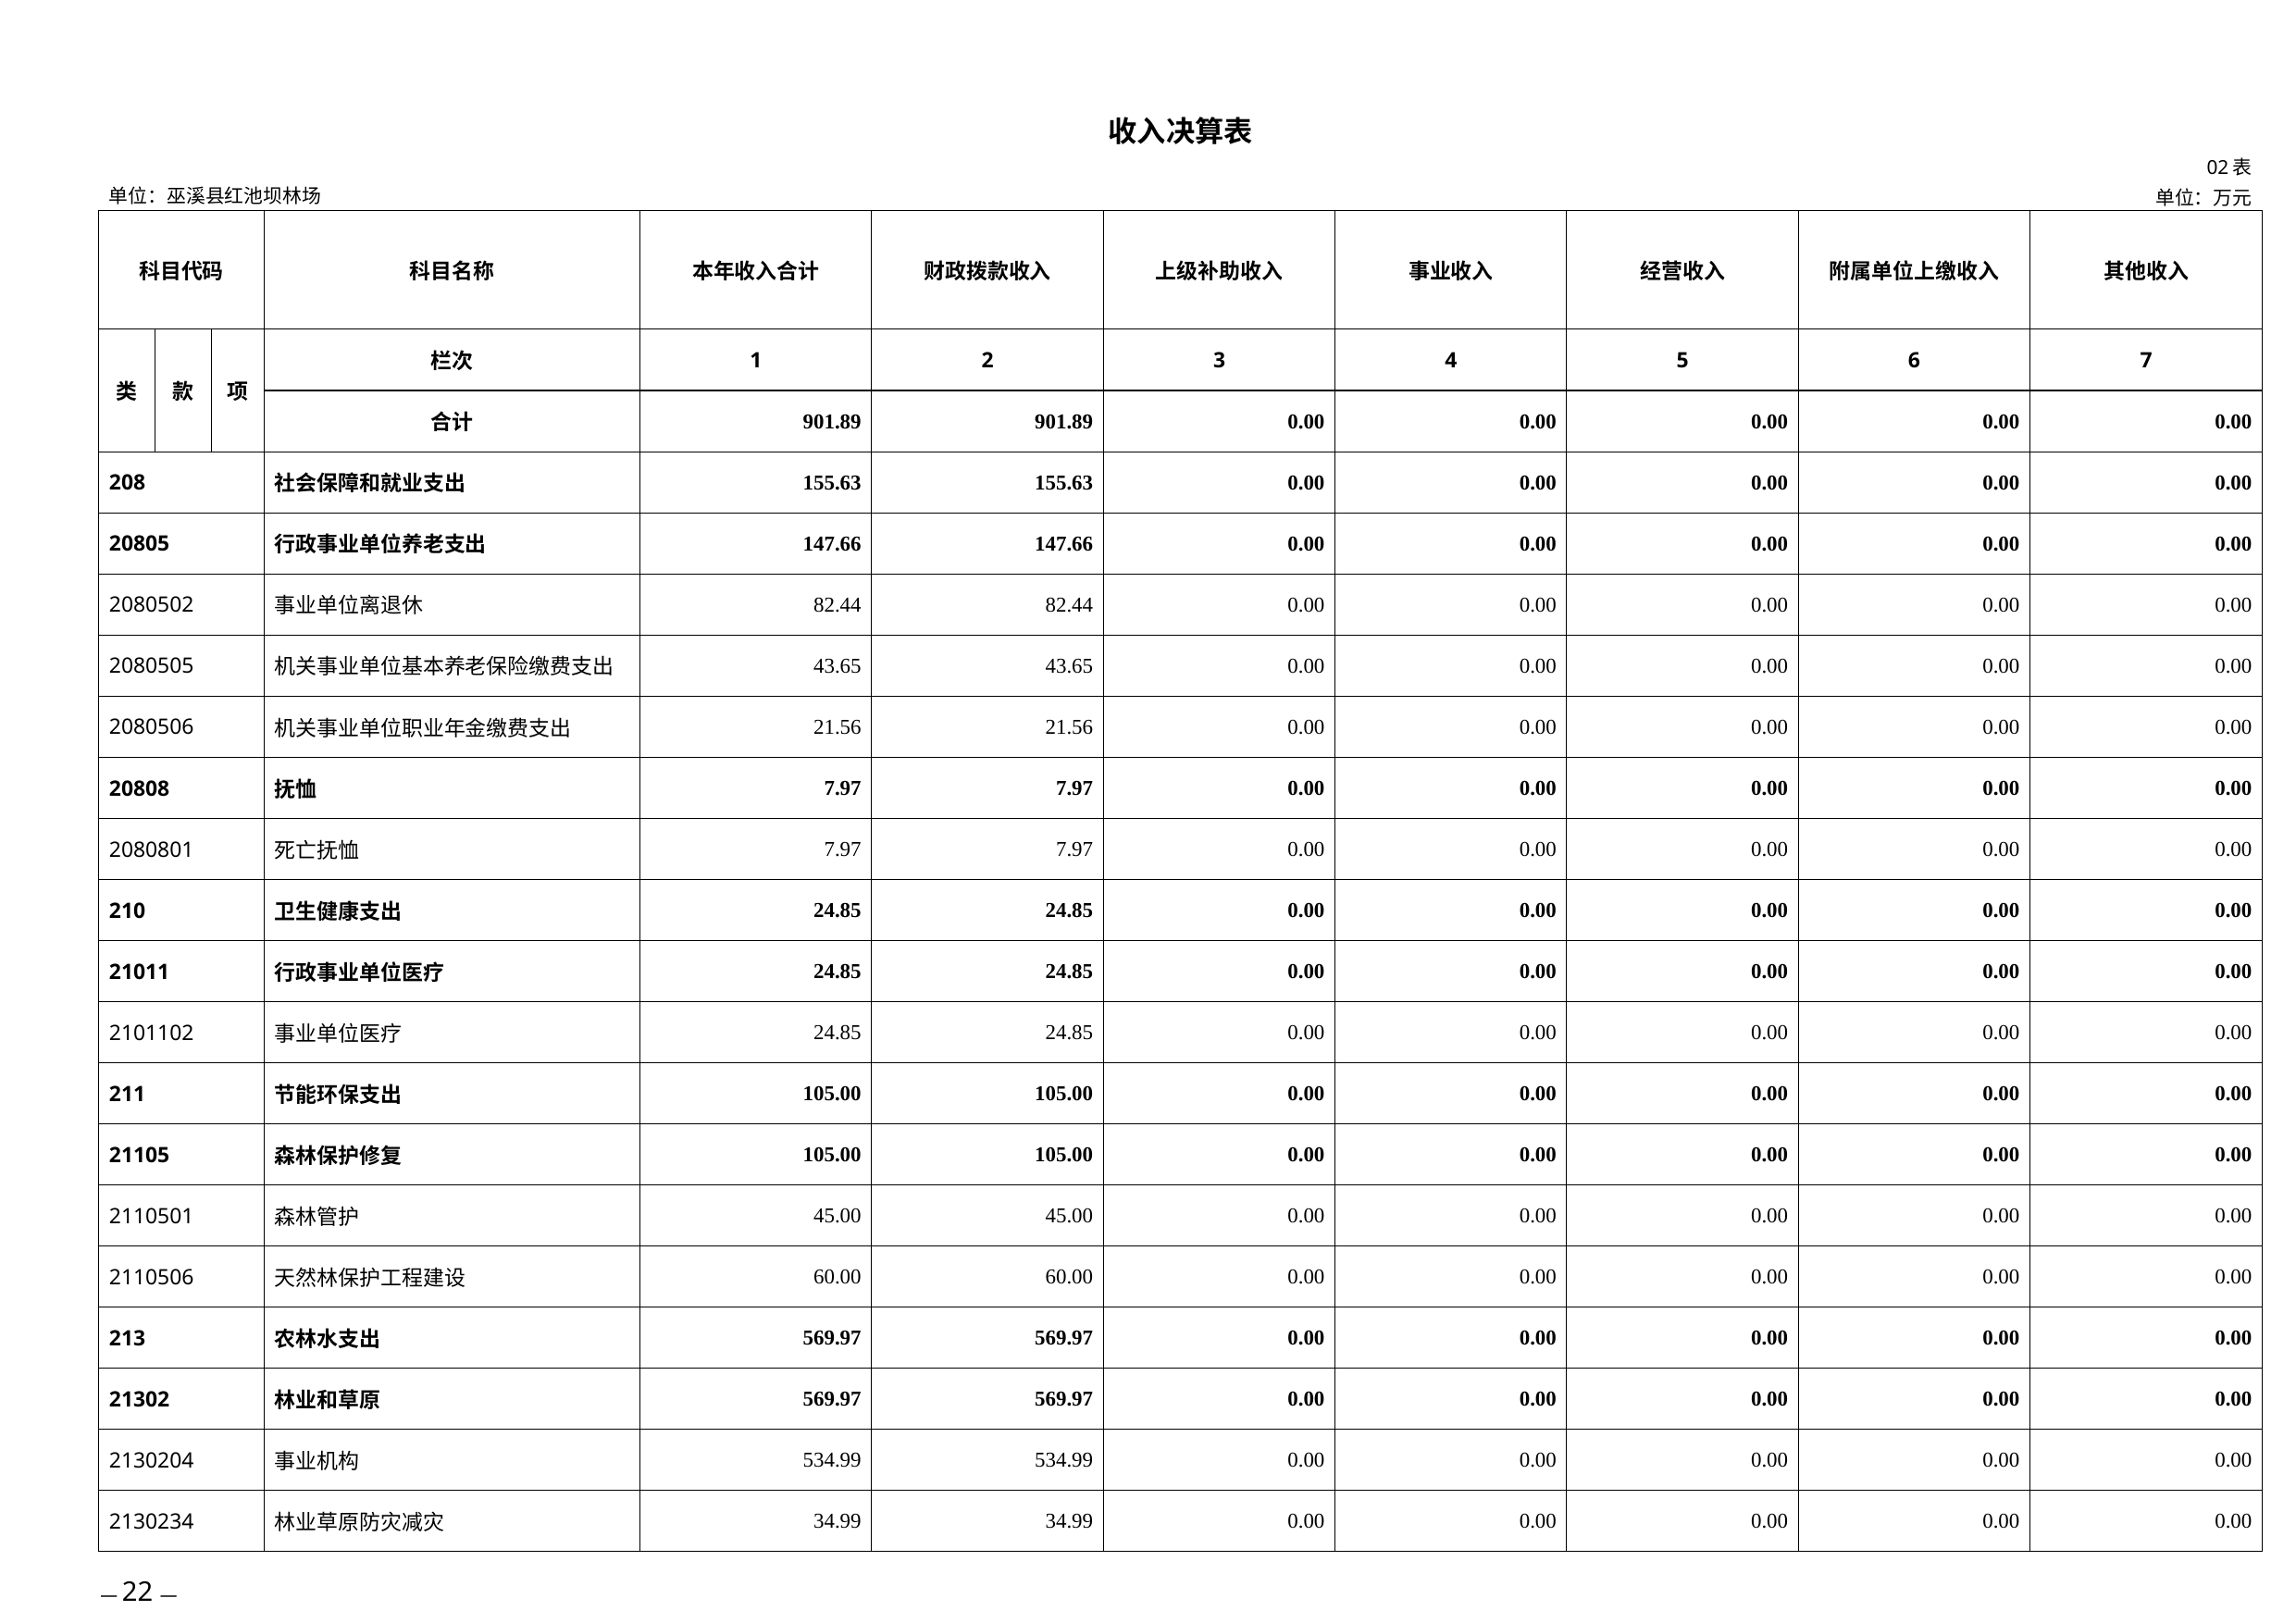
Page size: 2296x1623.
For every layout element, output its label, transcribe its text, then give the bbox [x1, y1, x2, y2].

table_cell 事业收入 [1335, 211, 1566, 328]
table_cell 0.00 [1567, 1002, 1798, 1062]
table_cell 0.00 [1567, 880, 1798, 940]
table_cell 2080502 [99, 575, 264, 635]
table_cell 21302 [99, 1369, 264, 1429]
table_cell 0.00 [1335, 697, 1566, 757]
table_cell 0.00 [1335, 1307, 1566, 1368]
table_cell 0.00 [1335, 941, 1566, 1001]
table_cell 45.00 [640, 1185, 871, 1245]
table_cell 0.00 [1799, 514, 2029, 573]
table_cell 45.00 [872, 1185, 1103, 1245]
table_cell 0.00 [1104, 514, 1334, 573]
table_cell 0.00 [2030, 697, 2262, 757]
table_cell 20805 [99, 514, 264, 573]
table_cell 0.00 [1104, 452, 1334, 512]
table_cell 行政事业单位养老支出 [265, 514, 639, 573]
table_cell 0.00 [1567, 1124, 1798, 1184]
table_cell 0.00 [2030, 575, 2262, 635]
table_cell 24.85 [640, 1002, 871, 1062]
table_cell 0.00 [1799, 758, 2029, 818]
table_cell 0.00 [1104, 1002, 1334, 1062]
table_cell 农林水支出 [265, 1307, 639, 1368]
table_cell 死亡抚恤 [265, 819, 639, 879]
table_cell 0.00 [1104, 1430, 1334, 1490]
table_cell 21.56 [640, 697, 871, 757]
table_cell 0.00 [1799, 391, 2029, 451]
table_cell 24.85 [872, 1002, 1103, 1062]
table_cell 事业单位离退休 [265, 575, 639, 635]
table_cell 0.00 [2030, 1124, 2262, 1184]
table_cell 本年收入合计 [640, 211, 871, 328]
table_cell 0.00 [1567, 636, 1798, 696]
table_cell 0.00 [2030, 452, 2262, 512]
table_cell 0.00 [1335, 1002, 1566, 1062]
table_cell 147.66 [640, 514, 871, 573]
table_cell 569.97 [872, 1369, 1103, 1429]
table_cell 0.00 [1799, 1124, 2029, 1184]
table_cell 0.00 [1567, 941, 1798, 1001]
table_cell 2080506 [99, 697, 264, 757]
table_cell 0.00 [1335, 1124, 1566, 1184]
table_cell 7.97 [640, 758, 871, 818]
table_cell 105.00 [640, 1124, 871, 1184]
table_cell 2101102 [99, 1002, 264, 1062]
table_cell 0.00 [1567, 697, 1798, 757]
table_cell 3 [1104, 329, 1334, 390]
table_cell 21011 [99, 941, 264, 1001]
table_cell 0.00 [2030, 391, 2262, 451]
table_cell 155.63 [872, 452, 1103, 512]
table_cell 105.00 [640, 1063, 871, 1123]
table_cell 0.00 [2030, 1246, 2262, 1307]
table_cell 0.00 [1104, 880, 1334, 940]
table_cell 1 [640, 329, 871, 390]
table_cell 0.00 [1104, 697, 1334, 757]
table_cell 栏次 [265, 329, 639, 390]
table_cell 0.00 [1335, 452, 1566, 512]
table_cell 2110501 [99, 1185, 264, 1245]
table_cell 0.00 [1799, 1185, 2029, 1245]
table_cell 0.00 [1799, 1369, 2029, 1429]
table_cell 21105 [99, 1124, 264, 1184]
table_cell 60.00 [872, 1246, 1103, 1307]
table_cell 24.85 [640, 941, 871, 1001]
table_cell 7 [2030, 329, 2262, 390]
table_cell 林业草原防灾减灾 [265, 1491, 639, 1551]
table_cell 208 [99, 452, 264, 512]
table_cell 款 [155, 329, 211, 451]
table_cell 0.00 [2030, 941, 2262, 1001]
table_cell 0.00 [1799, 941, 2029, 1001]
table_cell 卫生健康支出 [265, 880, 639, 940]
table_cell 0.00 [2030, 1185, 2262, 1245]
table_cell 82.44 [872, 575, 1103, 635]
table_cell 0.00 [1104, 1246, 1334, 1307]
table_cell 0.00 [1104, 1185, 1334, 1245]
table_cell 0.00 [1567, 819, 1798, 879]
table_cell 0.00 [1567, 1185, 1798, 1245]
table_cell 经营收入 [1567, 211, 1798, 328]
table_cell 0.00 [1799, 1063, 2029, 1123]
table_cell 类 [99, 329, 155, 451]
table_cell 0.00 [1799, 1002, 2029, 1062]
table_cell 0.00 [1335, 1246, 1566, 1307]
table_cell 0.00 [1567, 1246, 1798, 1307]
table_cell 其他收入 [2030, 211, 2262, 328]
table_cell 0.00 [1335, 880, 1566, 940]
table_cell 0.00 [2030, 880, 2262, 940]
table_cell 24.85 [640, 880, 871, 940]
table_cell 0.00 [1104, 1369, 1334, 1429]
table_cell 0.00 [1335, 636, 1566, 696]
table_cell 0.00 [1567, 575, 1798, 635]
table_cell 附属单位上缴收入 [1799, 211, 2029, 328]
table_cell 社会保障和就业支出 [265, 452, 639, 512]
table_cell 0.00 [1335, 1491, 1566, 1551]
table_cell 20808 [99, 758, 264, 818]
table_cell 0.00 [1104, 1063, 1334, 1123]
table_cell 0.00 [1335, 575, 1566, 635]
table_cell 21.56 [872, 697, 1103, 757]
table_cell 901.89 [872, 391, 1103, 451]
table_cell 林业和草原 [265, 1369, 639, 1429]
table_cell 事业机构 [265, 1430, 639, 1490]
table_cell 0.00 [1104, 819, 1334, 879]
table_cell 569.97 [640, 1369, 871, 1429]
table_cell 569.97 [872, 1307, 1103, 1368]
table_cell 0.00 [1335, 514, 1566, 573]
table_cell 0.00 [1567, 452, 1798, 512]
table_cell 事业单位医疗 [265, 1002, 639, 1062]
table_cell 0.00 [2030, 1491, 2262, 1551]
table_cell 569.97 [640, 1307, 871, 1368]
table_cell 213 [99, 1307, 264, 1368]
table_cell 0.00 [1799, 697, 2029, 757]
table_cell 节能环保支出 [265, 1063, 639, 1123]
table_cell 0.00 [2030, 1430, 2262, 1490]
table_cell 211 [99, 1063, 264, 1123]
table_cell 2080801 [99, 819, 264, 879]
table_cell 单位：巫溪县红池坝林场 [98, 150, 2029, 210]
table_cell 机关事业单位基本养老保险缴费支出 [265, 636, 639, 696]
table_cell 901.89 [640, 391, 871, 451]
table_cell 2130204 [99, 1430, 264, 1490]
table_cell 2130234 [99, 1491, 264, 1551]
table_cell 6 [1799, 329, 2029, 390]
table_cell 0.00 [1104, 575, 1334, 635]
table_cell 0.00 [1335, 1185, 1566, 1245]
table_cell 0.00 [1799, 880, 2029, 940]
table_cell 2110506 [99, 1246, 264, 1307]
table_cell 24.85 [872, 880, 1103, 940]
table_cell 2080505 [99, 636, 264, 696]
table_cell 0.00 [2030, 1307, 2262, 1368]
table_cell 0.00 [1104, 941, 1334, 1001]
table_cell 7.97 [872, 758, 1103, 818]
table_cell 0.00 [1104, 636, 1334, 696]
table_cell 0.00 [2030, 1002, 2262, 1062]
table_cell 0.00 [1104, 1491, 1334, 1551]
table_header 收入决算表 [98, 90, 2262, 150]
table_cell 机关事业单位职业年金缴费支出 [265, 697, 639, 757]
table_cell 财政拨款收入 [872, 211, 1103, 328]
table_cell 上级补助收入 [1104, 211, 1334, 328]
table_cell 0.00 [1104, 391, 1334, 451]
table_cell 0.00 [1567, 1063, 1798, 1123]
table_cell 147.66 [872, 514, 1103, 573]
table_cell 7.97 [640, 819, 871, 879]
table_cell 0.00 [1799, 819, 2029, 879]
table_cell 0.00 [2030, 758, 2262, 818]
table_cell 24.85 [872, 941, 1103, 1001]
table_cell 210 [99, 880, 264, 940]
table_cell 0.00 [1567, 391, 1798, 451]
table_cell 0.00 [1799, 636, 2029, 696]
table_cell 43.65 [872, 636, 1103, 696]
table_cell 0.00 [1335, 758, 1566, 818]
table_cell 34.99 [872, 1491, 1103, 1551]
table_cell 行政事业单位医疗 [265, 941, 639, 1001]
table_cell 0.00 [2030, 819, 2262, 879]
table_cell 0.00 [1799, 1307, 2029, 1368]
table_cell 82.44 [640, 575, 871, 635]
table_cell 4 [1335, 329, 1566, 390]
table_cell 0.00 [2030, 636, 2262, 696]
table_cell 0.00 [1567, 514, 1798, 573]
table_cell 2 [872, 329, 1103, 390]
table_cell 0.00 [1799, 452, 2029, 512]
table_cell 科目代码 [99, 211, 264, 328]
table_cell 34.99 [640, 1491, 871, 1551]
table_cell 0.00 [1104, 1307, 1334, 1368]
table_cell 0.00 [1335, 1063, 1566, 1123]
table_cell 0.00 [1335, 1430, 1566, 1490]
table_cell 0.00 [1567, 1307, 1798, 1368]
table_cell 43.65 [640, 636, 871, 696]
table_cell 0.00 [1335, 819, 1566, 879]
table_cell 0.00 [1567, 1430, 1798, 1490]
table_cell 5 [1567, 329, 1798, 390]
table_cell 60.00 [640, 1246, 871, 1307]
table_cell 0.00 [1104, 758, 1334, 818]
table_cell 森林管护 [265, 1185, 639, 1245]
table_cell 0.00 [1799, 1491, 2029, 1551]
table_cell 534.99 [872, 1430, 1103, 1490]
table_cell 抚恤 [265, 758, 639, 818]
table_cell 森林保护修复 [265, 1124, 639, 1184]
table_cell 项 [212, 329, 264, 451]
table_cell 155.63 [640, 452, 871, 512]
table_cell 0.00 [2030, 514, 2262, 573]
table_cell 0.00 [1335, 1369, 1566, 1429]
table_cell 105.00 [872, 1124, 1103, 1184]
table_cell 0.00 [2030, 1063, 2262, 1123]
table_cell 7.97 [872, 819, 1103, 879]
table_cell 0.00 [1567, 1491, 1798, 1551]
table_cell 534.99 [640, 1430, 871, 1490]
table_cell 0.00 [1799, 1430, 2029, 1490]
table_cell 合计 [265, 391, 639, 451]
table_cell 0.00 [1799, 1246, 2029, 1307]
table_cell 科目名称 [265, 211, 639, 328]
table_cell 0.00 [1567, 758, 1798, 818]
table_cell 天然林保护工程建设 [265, 1246, 639, 1307]
table_cell 0.00 [2030, 1369, 2262, 1429]
table_cell 0.00 [1799, 575, 2029, 635]
table_cell 0.00 [1335, 391, 1566, 451]
table_cell 105.00 [872, 1063, 1103, 1123]
table_cell 0.00 [1567, 1369, 1798, 1429]
table_cell 02表 单位：万元 [2029, 150, 2262, 210]
table_cell 0.00 [1104, 1124, 1334, 1184]
